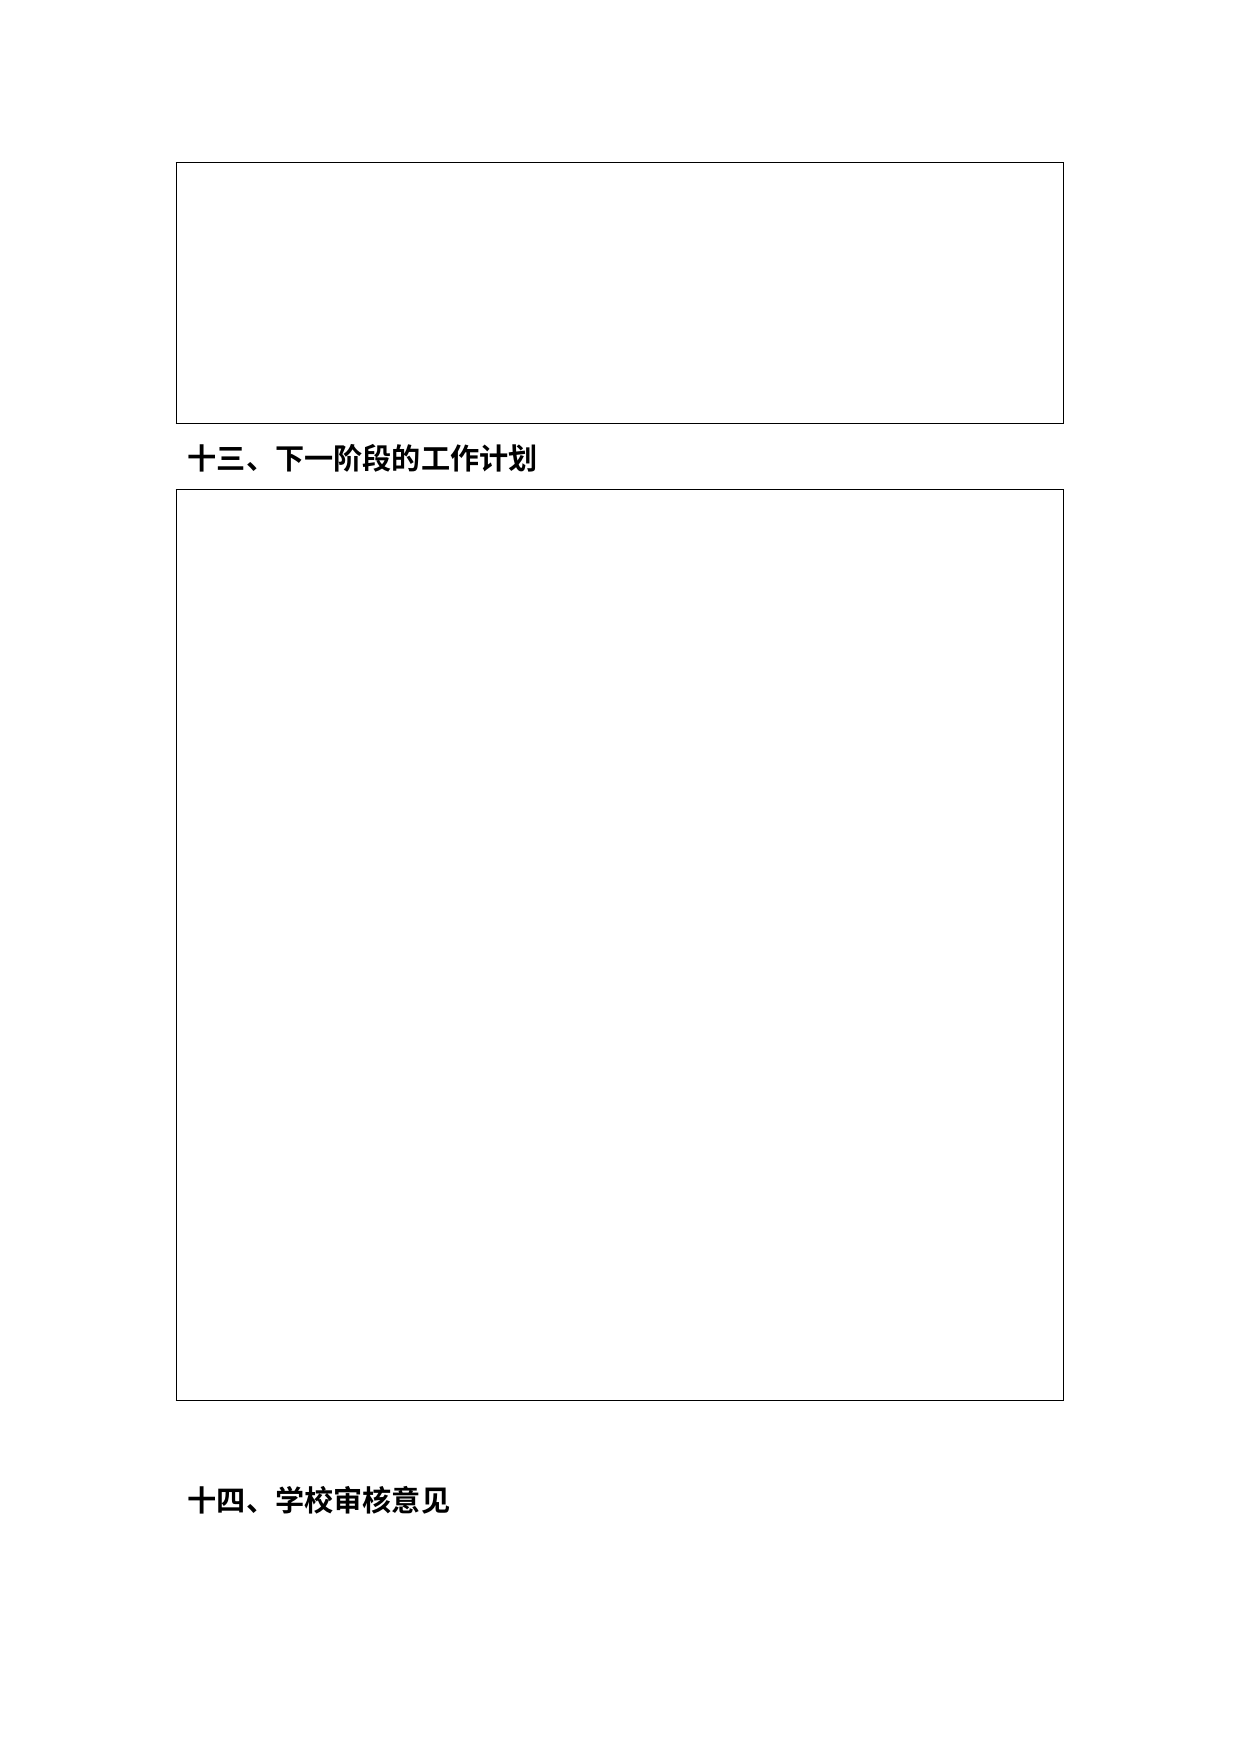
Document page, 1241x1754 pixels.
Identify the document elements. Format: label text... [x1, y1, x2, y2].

table_header [177, 490, 1063, 1400]
text 十四、学校审核意见 [187, 1466, 1053, 1531]
text 十三、下一阶段的工作计划 [187, 424, 1053, 489]
table_header [177, 163, 1063, 423]
